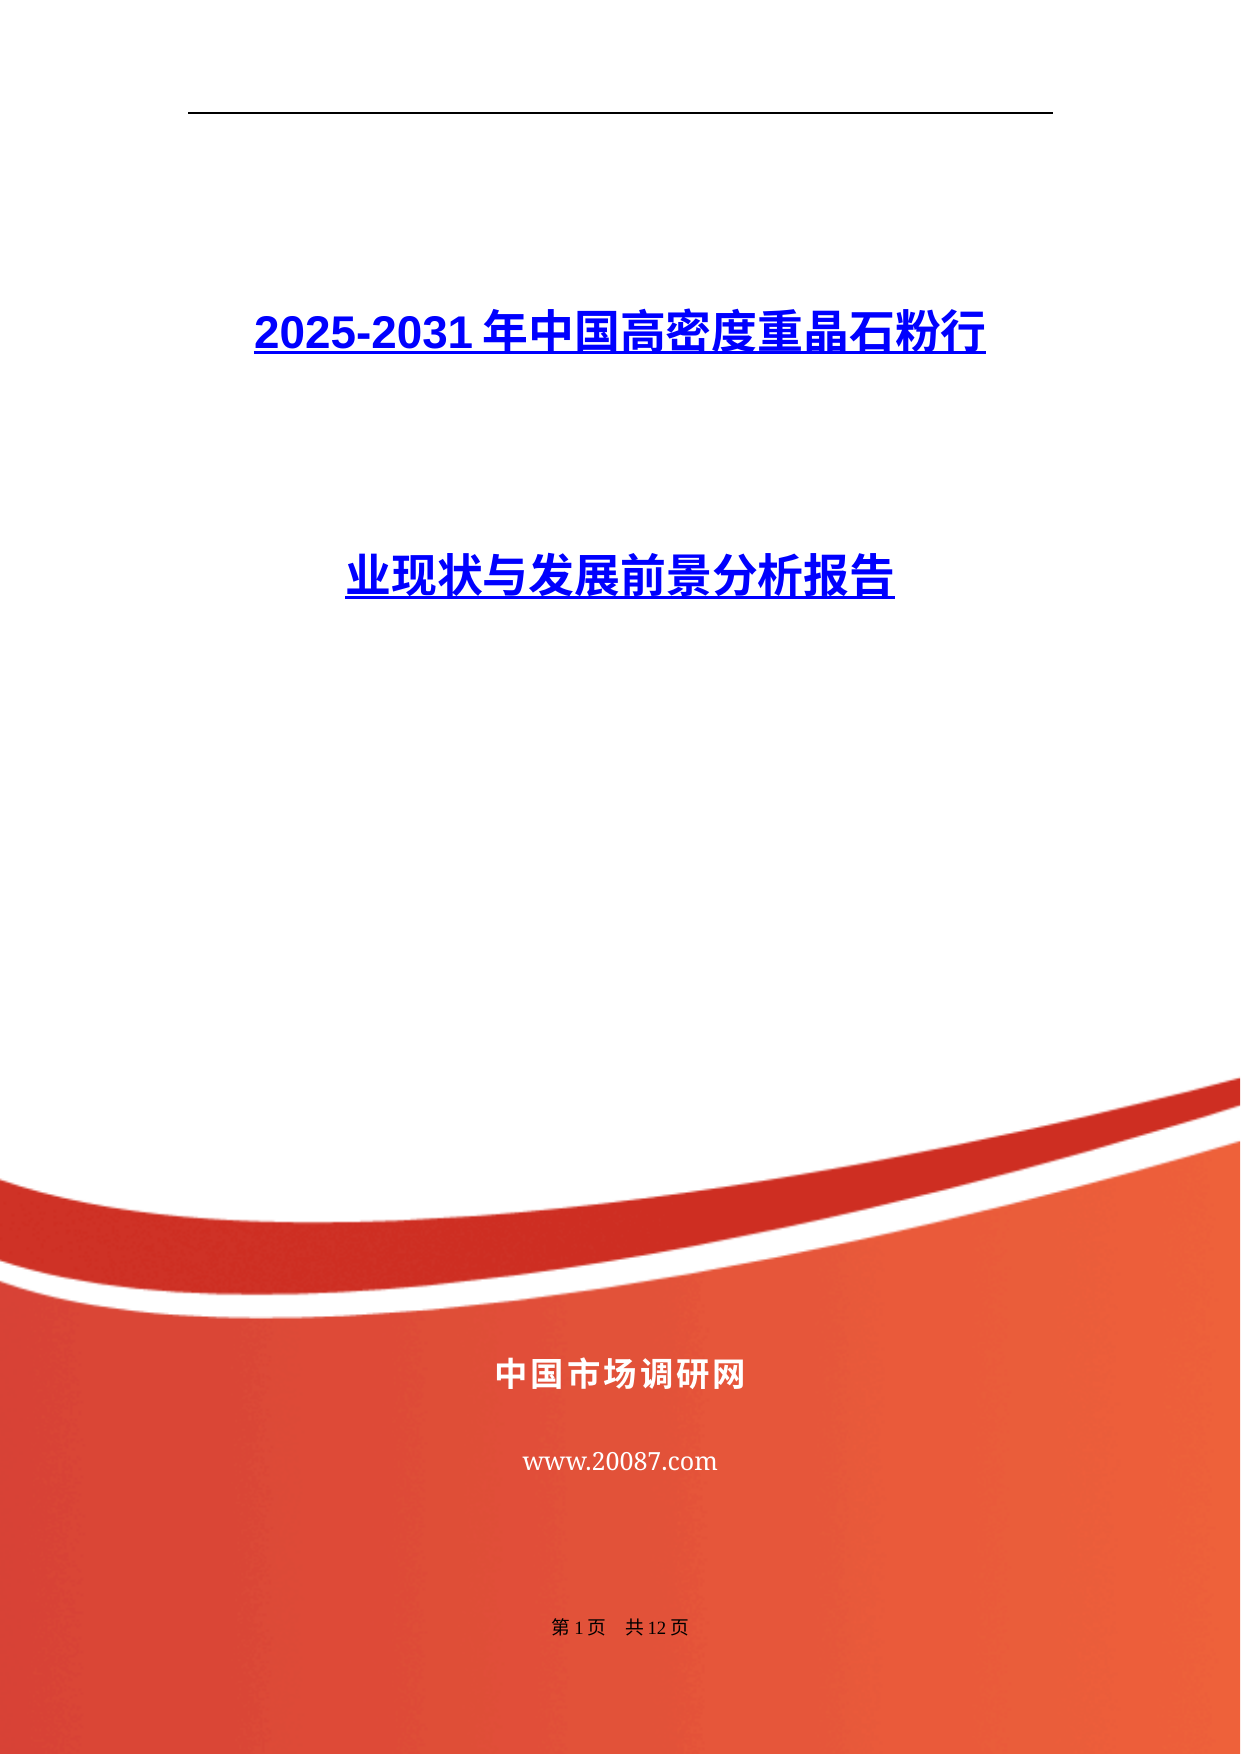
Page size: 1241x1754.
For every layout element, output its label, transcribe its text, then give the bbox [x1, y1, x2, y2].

picture [0, 1006, 1241, 1754]
subtitle 中国市场调研网 [187, 1339, 1053, 1404]
text www.20087.com [187, 1428, 1053, 1493]
table_header 2025-2031年中国高密度重晶石粉行业现状与发展前景分析报告 [188, 207, 1053, 773]
